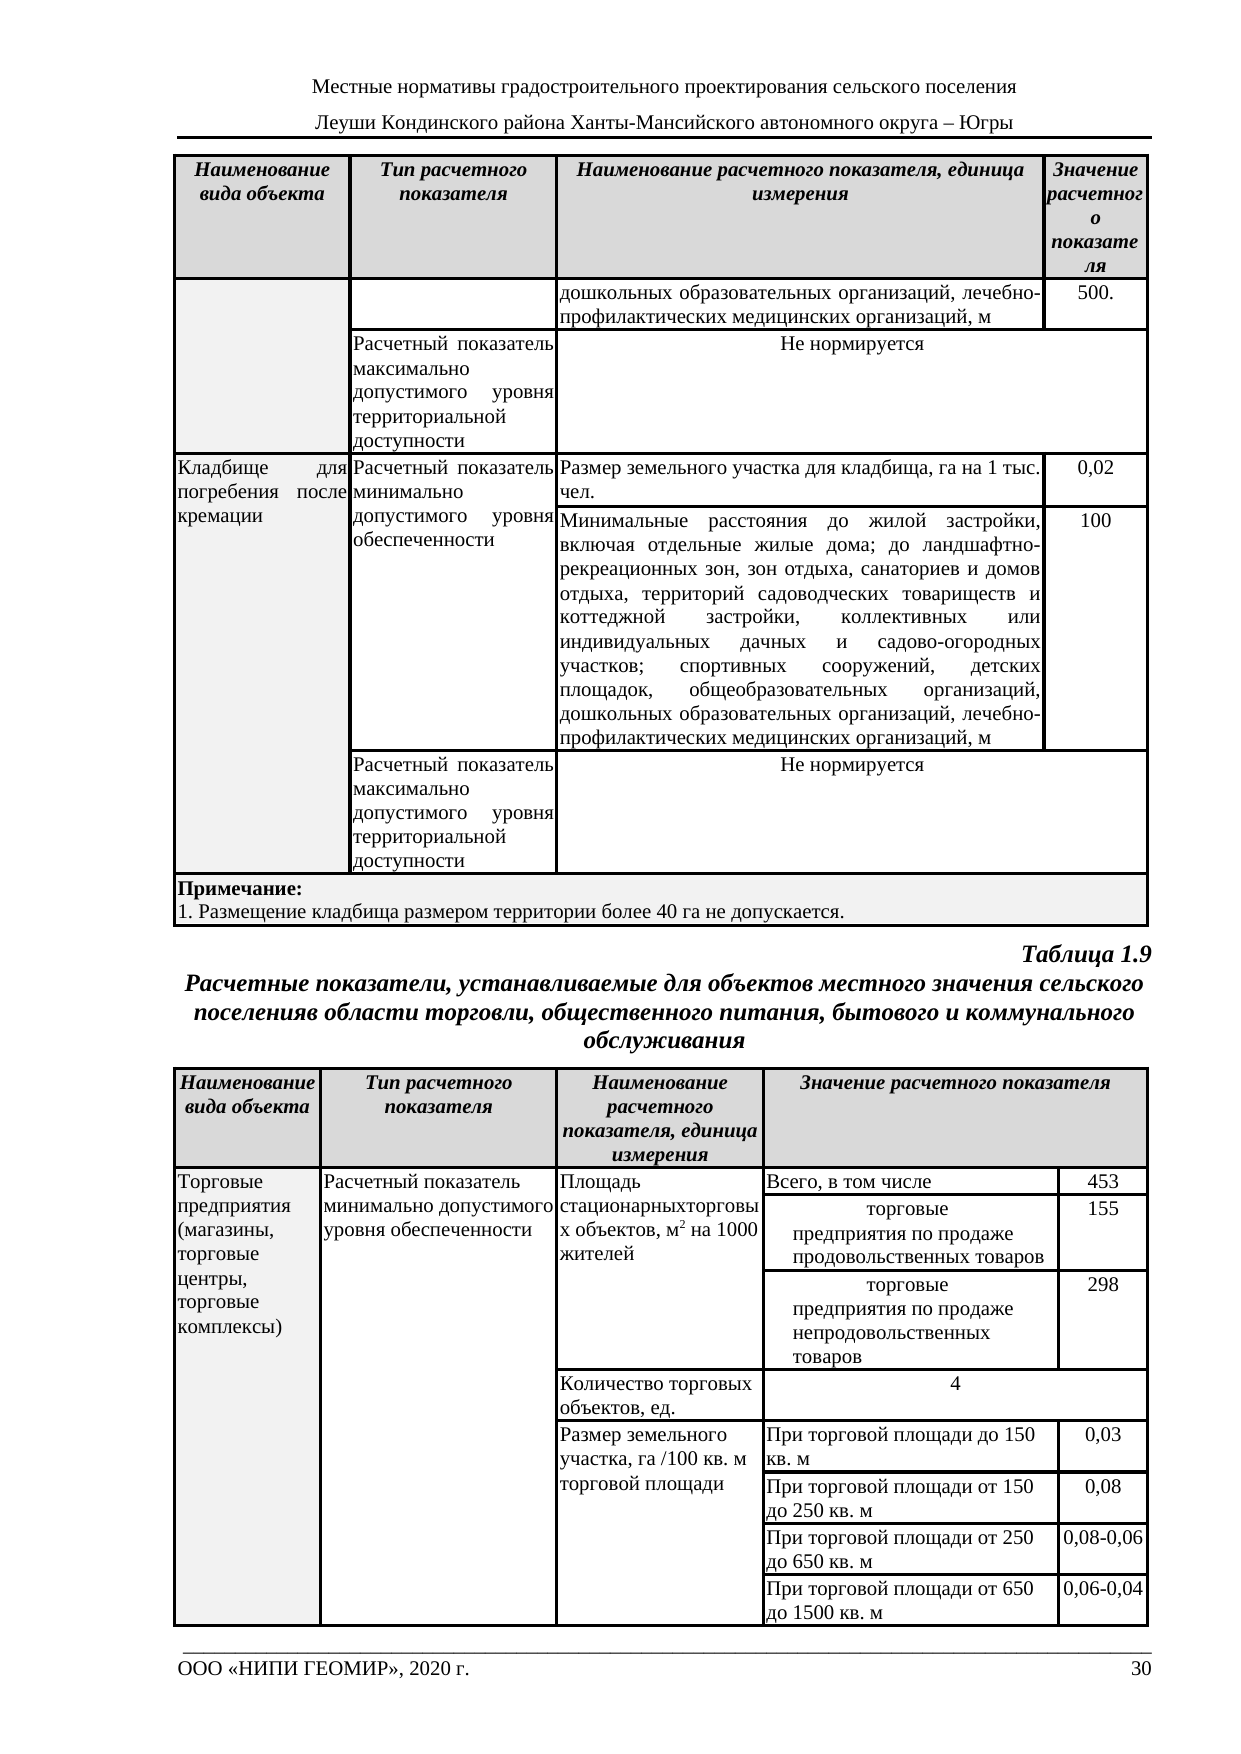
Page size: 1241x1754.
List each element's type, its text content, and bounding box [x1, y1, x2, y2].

table_header Значение расчетного показателя [765, 1070, 1146, 1166]
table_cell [558, 280, 1042, 328]
table_cell Расчетный показатель максимально допустимого уровня территориальной доступности [352, 331, 555, 452]
table_cell Всего, в том числе [765, 1169, 1057, 1193]
table_header Наименование расчетного показателя, единица измерения [558, 157, 1042, 277]
table_header Наименование вида объекта [176, 157, 348, 277]
table_cell торговые предприятия по продаже непродовольственных товаров [765, 1272, 1057, 1368]
table_cell Размер земельного участка, га /100 кв. м торговой площади [558, 1422, 762, 1624]
table_cell торговые предприятия по продаже продовольственных товаров [765, 1196, 1057, 1268]
table_cell 0,06-0,04 [1060, 1576, 1146, 1624]
table_cell 0,08 [1060, 1474, 1146, 1522]
table_cell Не нормируется [558, 752, 1146, 872]
table_cell 298 [1060, 1272, 1146, 1368]
table_header Наименование расчетного показателя, единица измерения [558, 1070, 762, 1166]
table_cell 0,02 [1046, 455, 1146, 505]
table_cell Размер земельного участка для кладбища, га на 1 тыс. чел. [558, 455, 1042, 505]
table_cell 0,08-0,06 [1060, 1525, 1146, 1573]
table_cell При торговой площади от 650 до 1500 кв. м [765, 1576, 1057, 1624]
table_cell При торговой площади от 250 до 650 кв. м [765, 1525, 1057, 1573]
table_cell 4 [765, 1371, 1146, 1419]
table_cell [1046, 280, 1146, 328]
table_header Наименование вида объекта [176, 1070, 319, 1166]
table_cell 100 [1046, 508, 1146, 749]
text Таблица 1.9 [177, 939, 1152, 968]
table_cell Площадь стационарныхторговых объектов, м2 на 1000 жителей [558, 1169, 762, 1368]
table_header Значение расчетного показателя [1046, 157, 1146, 277]
table_cell 0,03 [1060, 1422, 1146, 1470]
table_header Тип расчетного показателя [352, 157, 555, 277]
table_cell Расчетный показатель минимально допустимого уровня обеспеченности [322, 1169, 555, 1624]
table_cell Примечание: 1. Размещение кладбища размером территории более 40 га не допускается. [176, 875, 1146, 923]
table_cell Торговые предприятия (магазины, торговые центры, торговые комплексы) [176, 1169, 319, 1624]
table_cell Расчетный показатель минимально допустимого уровня обеспеченности [352, 455, 555, 749]
table_cell При торговой площади до 150 кв. м [765, 1422, 1057, 1470]
table_cell При торговой площади от 150 до 250 кв. м [765, 1474, 1057, 1522]
table_cell 453 [1060, 1169, 1146, 1193]
table_cell Кладбище для погребения после кремации [176, 455, 348, 872]
table_header Тип расчетного показателя [322, 1070, 555, 1166]
table_cell Расчетный показатель максимально допустимого уровня территориальной доступности [352, 752, 555, 872]
text Расчетные показатели, устанавливаемые для объектов местного значения сельского поселенияв области торговли, общественного питания, бытового и коммунального обслуживания [177, 968, 1152, 1054]
table_cell Не нормируется [558, 331, 1146, 452]
table_cell 155 [1060, 1196, 1146, 1268]
table_cell Количество торговых объектов, ед. [558, 1371, 762, 1419]
